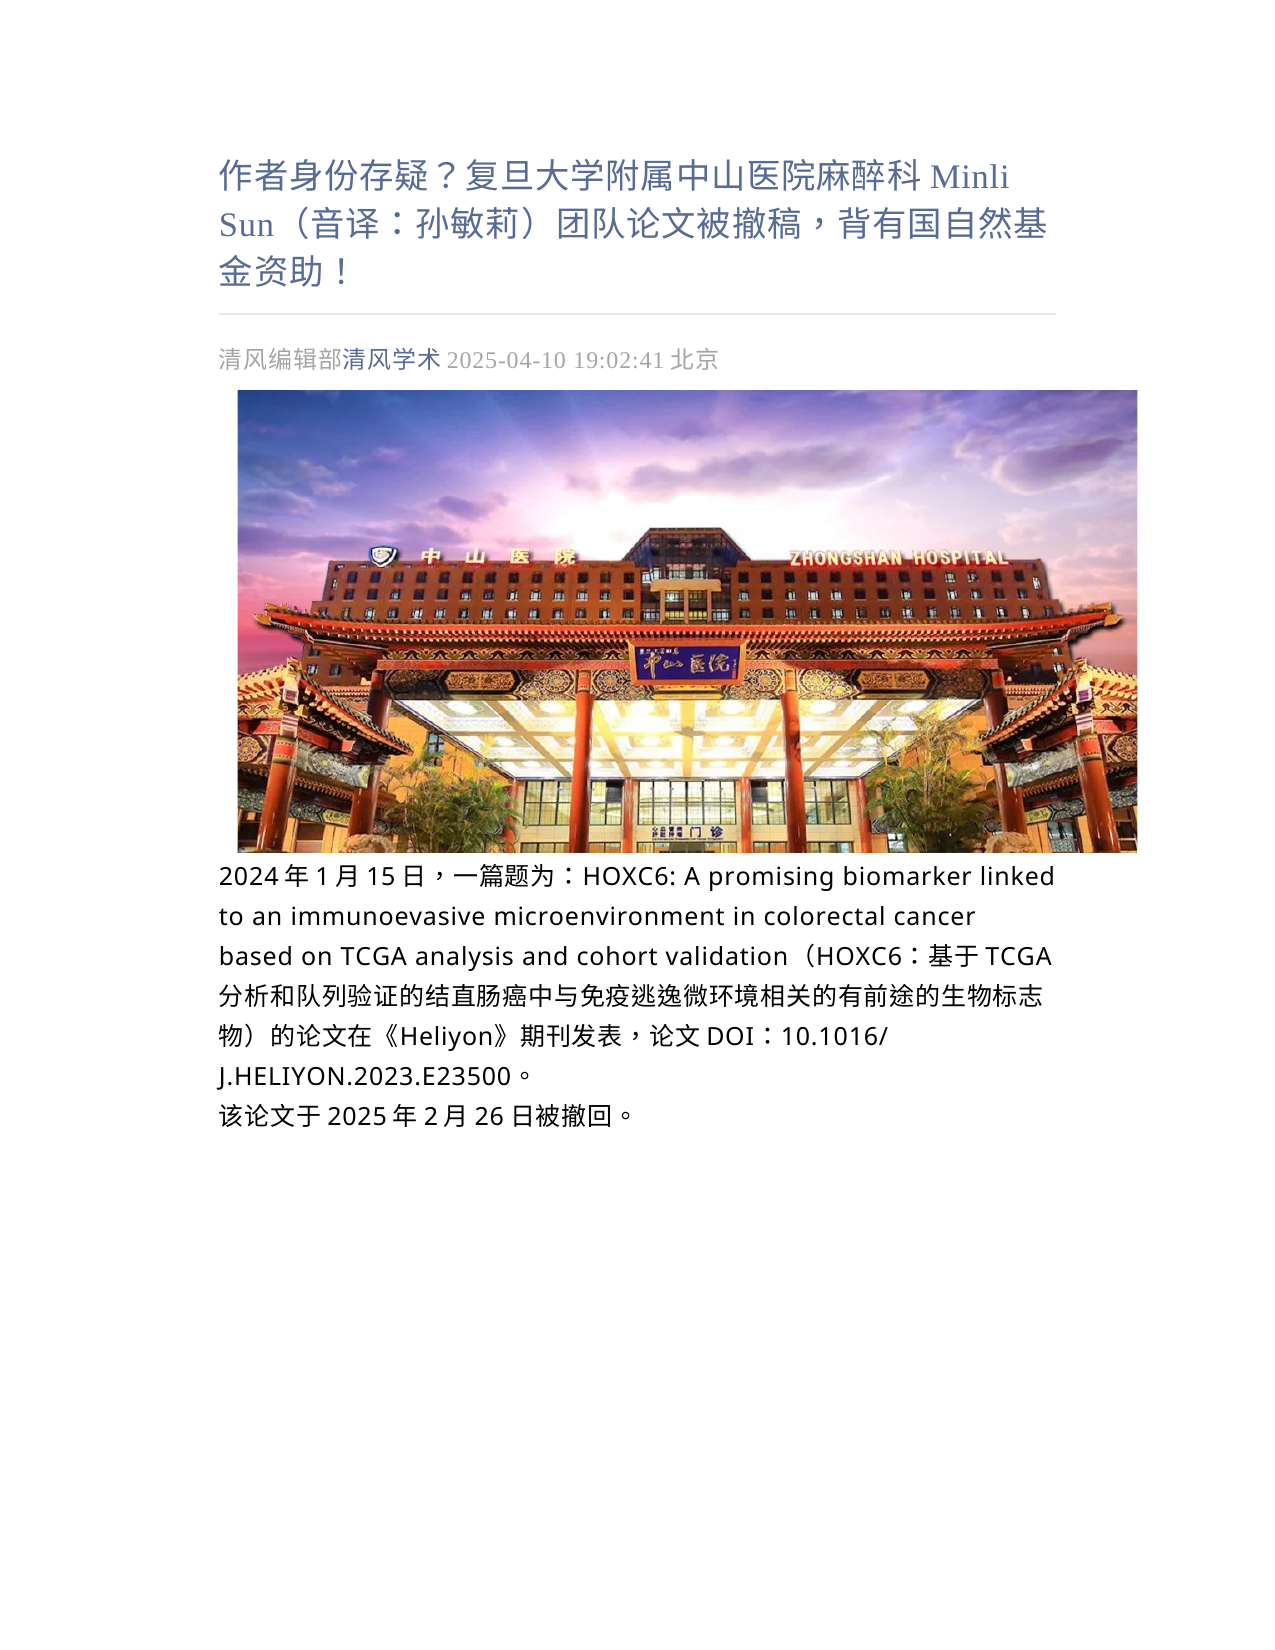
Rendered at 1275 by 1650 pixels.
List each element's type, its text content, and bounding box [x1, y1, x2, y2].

list 清风编辑部清风学术2025-04-10 19:02:41北京 [219, 335, 1056, 375]
title 作者身份存疑？复旦大学附属中山医院麻醉科Minli Sun（音译：孙敏莉）团队论文被撤稿，背有国自然基金资助！ [219, 150, 1056, 313]
picture [237, 390, 1138, 853]
text 2024年1月15日，一篇题为：HOXC6: A promising biomarker linked to an immunoevasive microenvironment in colorectal cancer based on TCGA analysis and cohort validation（HOXC6：基于TCGA分析和队列验证的结直肠癌中与免疫逃逸微环境相关的有前途的生物标志物）的论文在《Heliyon》期刊发表，论文DOI：10.1016/J.HELIYON.2023.E23500。 该论文于2025年2月26日被撤回。 [219, 852, 1056, 1132]
